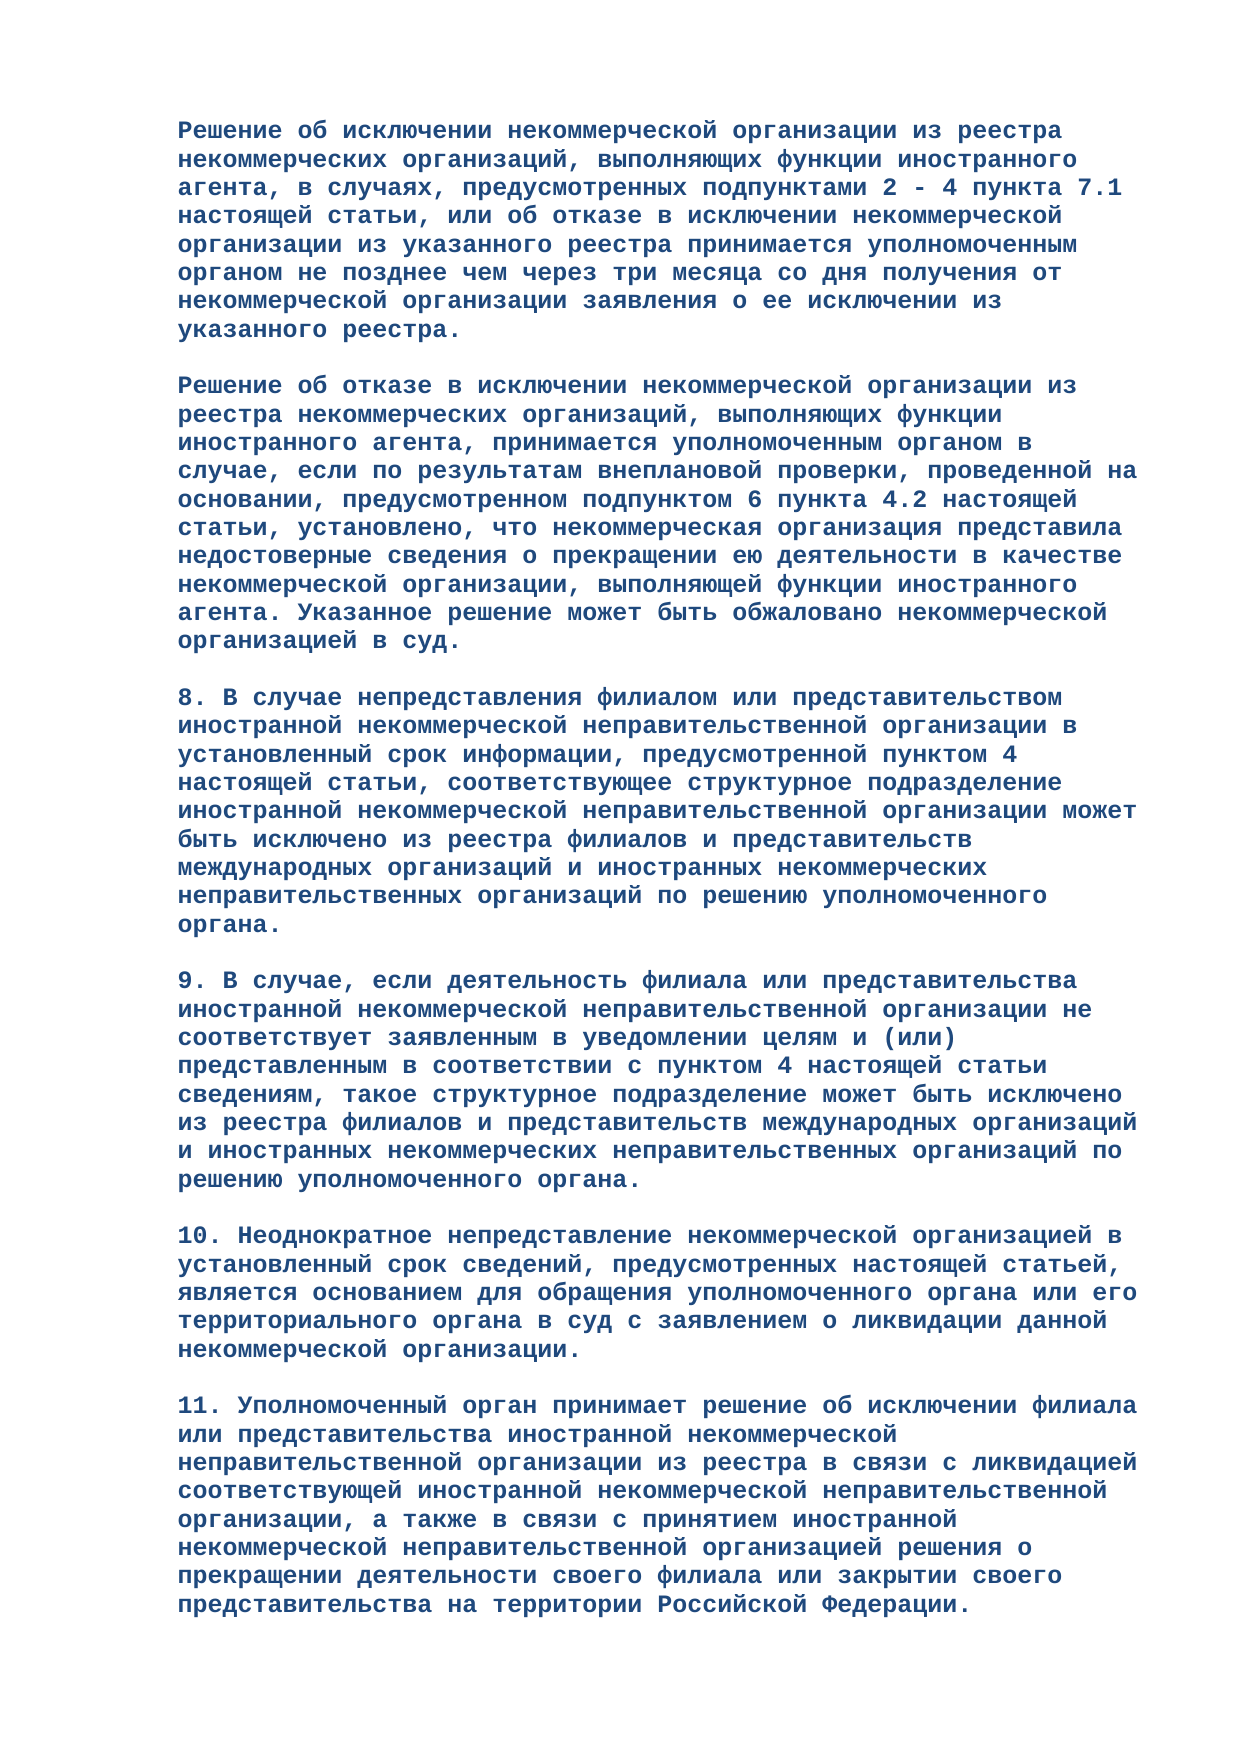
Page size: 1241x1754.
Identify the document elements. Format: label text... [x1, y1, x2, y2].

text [177, 1365, 1152, 1620]
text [177, 118, 1152, 345]
text 8. В случае непредставления филиалом или представительством иностранной некоммерческой неправительственной организации в установленный срок информации, предусмотренной пунктом 4 настоящей статьи, соответствующее структурное подразделение иностранной некоммерческой неправительственной организации может быть исключено из реестра филиалов и представительств международных организаций и иностранных некоммерческих неправительственных организаций по решению уполномоченного органа. [177, 656, 1152, 940]
text 10. Неоднократное непредставление некоммерческой организацией в установленный срок сведений, предусмотренных настоящей статьей, является основанием для обращения уполномоченного органа или его территориального органа в суд с заявлением о ликвидации данной некоммерческой организации. [177, 1195, 1152, 1365]
text 9. В случае, если деятельность филиала или представительства иностранной некоммерческой неправительственной организации не соответствует заявленным в уведомлении целям и (или) представленным в соответствии с пунктом 4 настоящей статьи сведениям, такое структурное подразделение может быть исключено из реестра филиалов и представительств международных организаций и иностранных некоммерческих неправительственных организаций по решению уполномоченного органа. [177, 940, 1152, 1195]
text Решение об отказе в исключении некоммерческой организации из реестра некоммерческих организаций, выполняющих функции иностранного агента, принимается уполномоченным органом в случае, если по результатам внеплановой проверки, проведенной на основании, предусмотренном подпунктом 6 пункта 4.2 настоящей статьи, установлено, что некоммерческая организация представила недостоверные сведения о прекращении ею деятельности в качестве некоммерческой организации, выполняющей функции иностранного агента. Указанное решение может быть обжаловано некоммерческой организацией в суд. [177, 345, 1152, 656]
